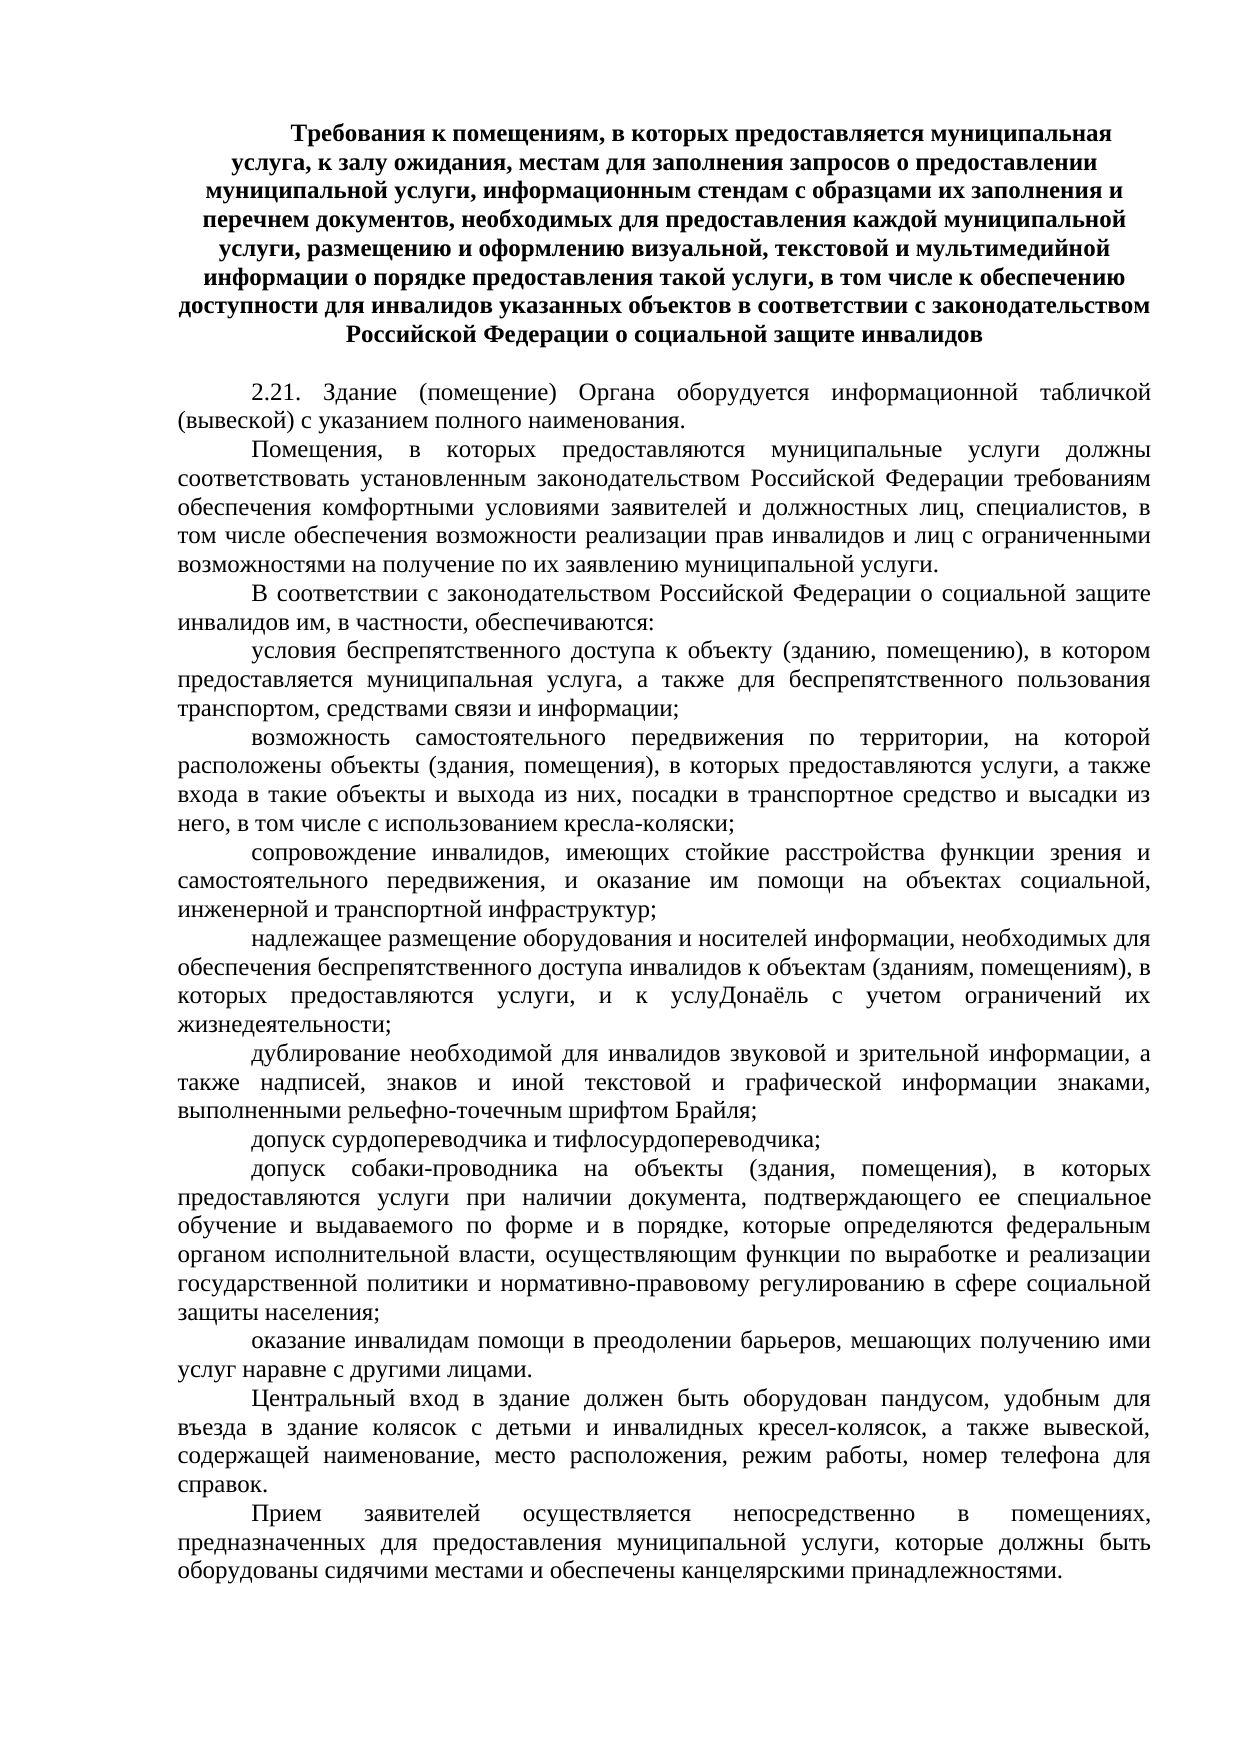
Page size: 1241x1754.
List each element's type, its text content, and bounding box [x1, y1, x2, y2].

text возможность самостоятельного передвижения по территории, на которой расположены объекты (здания, помещения), в которых предоставляются услуги, а также входа в такие объекты и выхода из них, посадки в транспортное средство и высадки из него, в том числе с использованием кресла-коляски; [177, 722, 1152, 837]
text условия беспрепятственного доступа к объекту (зданию, помещению), в котором предоставляется муниципальная услуга, а также для беспрепятственного пользования транспортом, средствами связи и информации; [177, 636, 1152, 722]
text допуск сурдопереводчика и тифлосурдопереводчика; [177, 1124, 1152, 1153]
text дублирование необходимой для инвалидов звуковой и зрительной информации, а также надписей, знаков и иной текстовой и графической информации знаками, выполненными рельефно-точечным шрифтом Брайля; [177, 1038, 1152, 1124]
text оказание инвалидам помощи в преодолении барьеров, мешающих получению ими услуг наравне с другими лицами. [177, 1326, 1152, 1383]
text сопровождение инвалидов, имеющих стойкие расстройства функции зрения и самостоятельного передвижения, и оказание им помощи на объектах социальной, инженерной и транспортной инфраструктур; [177, 837, 1152, 923]
text Требования к помещениям, в которых предоставляется муниципальная услуга, к залу ожидания, местам для заполнения запросов о предоставлении муниципальной услуги, информационным стендам с образцами их заполнения и перечнем документов, необходимых для предоставления каждой муниципальной услуги, размещению и оформлению визуальной, текстовой и мультимедийной информации о порядке предоставления такой услуги, в том числе к обеспечению доступности для инвалидов указанных объектов в соответствии с законодательством Российской Федерации о социальной защите инвалидов [177, 118, 1152, 348]
text 2.21. Здание (помещение) Органа оборудуется информационной табличкой (вывеской) с указанием полного наименования. [177, 377, 1152, 434]
text Центральный вход в здание должен быть оборудован пандусом, удобным для въезда в здание колясок с детьми и инвалидных кресел-колясок, а также вывеской, содержащей наименование, место расположения, режим работы, номер телефона для справок. [177, 1383, 1152, 1498]
text Помещения, в которых предоставляются муниципальные услуги должны соответствовать установленным законодательством Российской Федерации требованиям обеспечения комфортными условиями заявителей и должностных лиц, специалистов, в том числе обеспечения возможности реализации прав инвалидов и лиц с ограниченными возможностями на получение по их заявлению муниципальной услуги. [177, 434, 1152, 578]
text допуск собаки-проводника на объекты (здания, помещения), в которых предоставляются услуги при наличии документа, подтверждающего ее специальное обучение и выдаваемого по форме и в порядке, которые определяются федеральным органом исполнительной власти, осуществляющим функции по выработке и реализации государственной политики и нормативно-правовому регулированию в сфере социальной защиты населения; [177, 1153, 1152, 1326]
text надлежащее размещение оборудования и носителей информации, необходимых для обеспечения беспрепятственного доступа инвалидов к объектам (зданиям, помещениям), в которых предоставляются услуги, и к услуДонаёль с учетом ограничений их жизнедеятельности; [177, 923, 1152, 1038]
text Прием заявителей осуществляется непосредственно в помещениях, предназначенных для предоставления муниципальной услуги, которые должны быть оборудованы сидячими местами и обеспечены канцелярскими принадлежностями. [177, 1498, 1152, 1584]
text В соответствии с законодательством Российской Федерации о социальной защите инвалидов им, в частности, обеспечиваются: [177, 578, 1152, 636]
